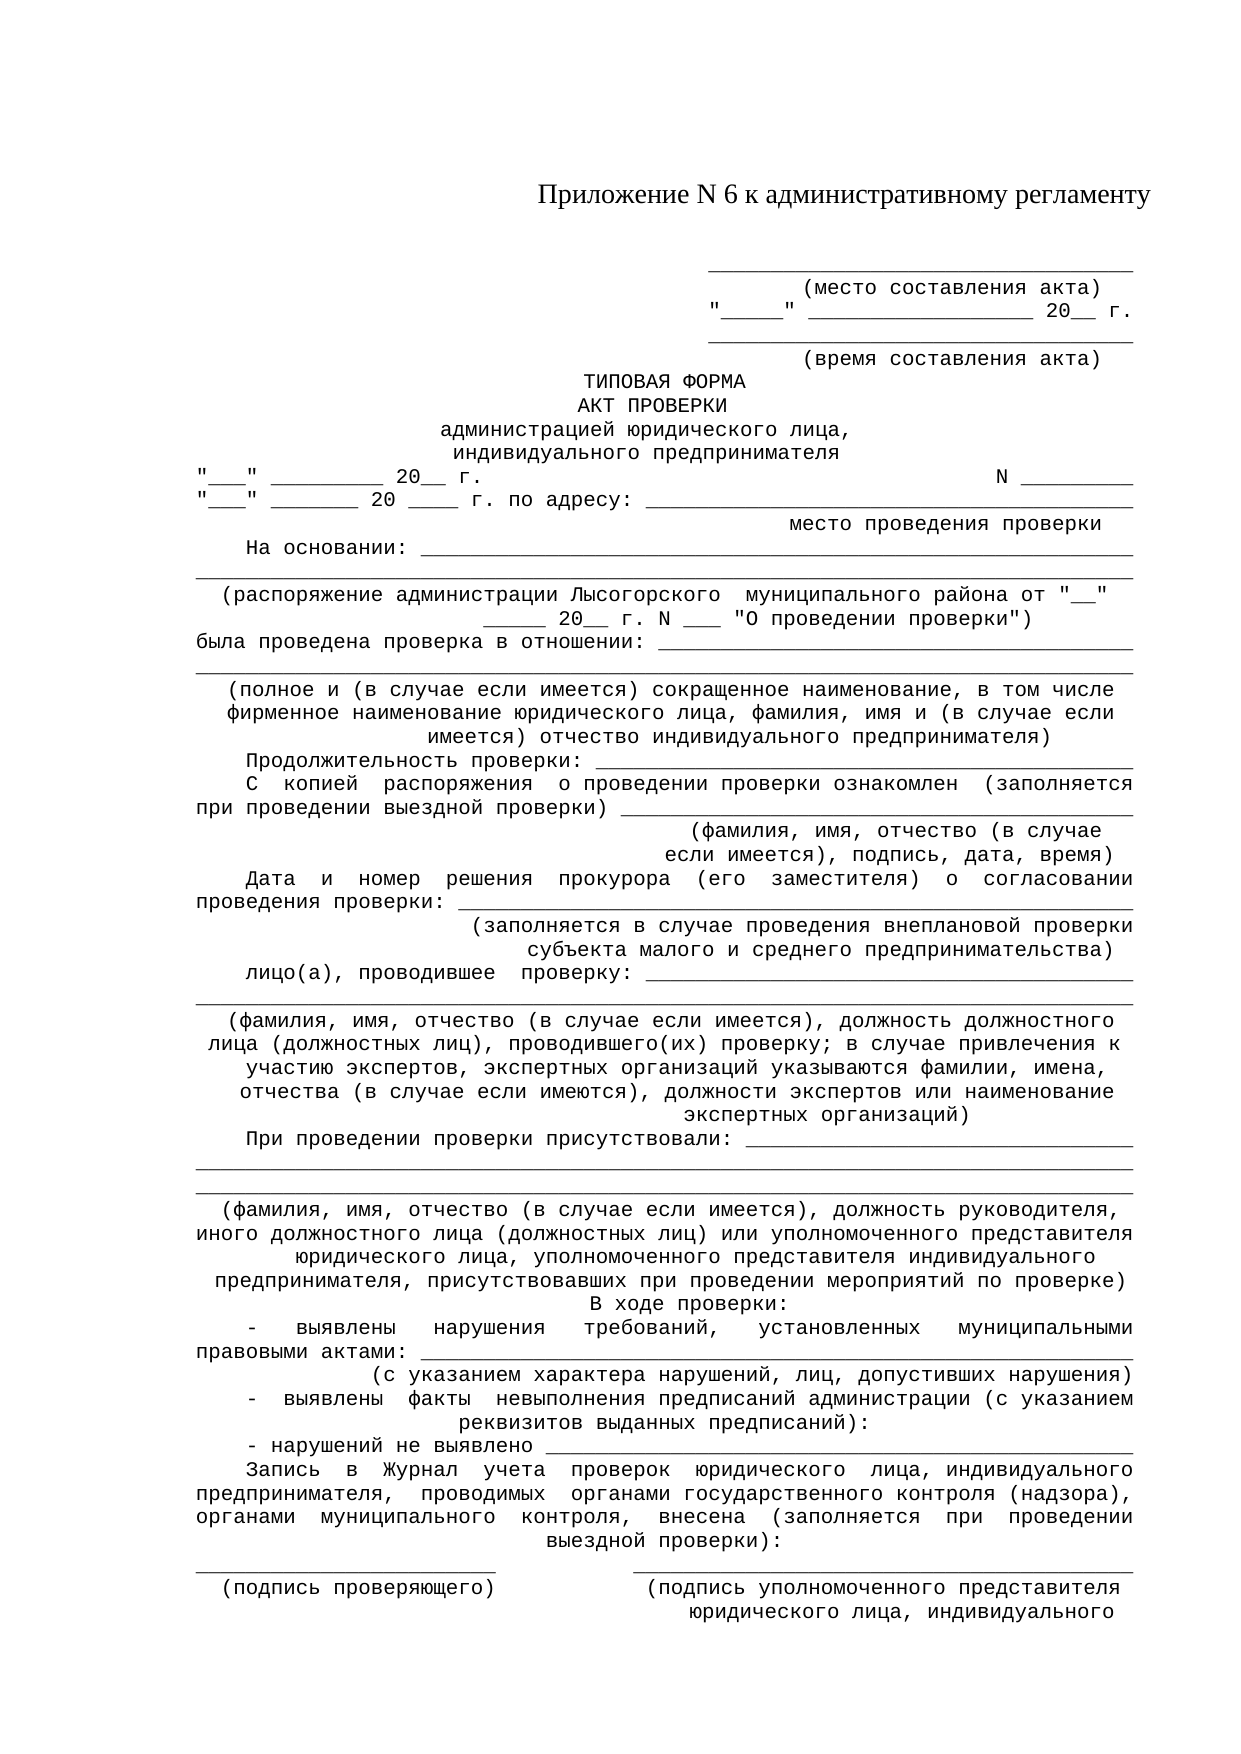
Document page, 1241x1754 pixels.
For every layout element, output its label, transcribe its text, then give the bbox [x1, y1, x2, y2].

text при проведении выездной проверки) _________________________________________ [177, 797, 1152, 821]
text Запись в Журнал учета проверок юридического лица, индивидуального [177, 1459, 1152, 1483]
text органами муниципального контроля, внесена (заполняется при проведении [177, 1506, 1152, 1530]
text индивидуального предпринимателя [177, 442, 1152, 466]
text место проведения проверки [177, 513, 1152, 537]
text иного должностного лица (должностных лиц) или уполномоченного представителя [177, 1222, 1152, 1246]
text (время составления акта) [177, 348, 1152, 371]
text В ходе проверки: [177, 1293, 1152, 1317]
text ___________________________________________________________________________ [177, 986, 1152, 1010]
text "___" _________ 20__ г. N _________ [177, 466, 1152, 489]
text ________________________ ________________________________________ [177, 1553, 1152, 1577]
text (подпись проверяющего) (подпись уполномоченного представителя [177, 1577, 1152, 1601]
text (с указанием характера нарушений, лиц, допустивших нарушения) [177, 1364, 1152, 1388]
text (полное и (в случае если имеется) сокращенное наименование, в том числе [177, 679, 1152, 702]
text Продолжительность проверки: ___________________________________________ [177, 749, 1152, 773]
text Приложение N 6 к административному регламенту [177, 177, 1152, 210]
text отчества (в случае если имеются), должности экспертов или наименование [177, 1081, 1152, 1104]
text лицо(а), проводившее проверку: _______________________________________ [177, 962, 1152, 986]
text участию экспертов, экспертных организаций указываются фамилии, имена, [177, 1057, 1152, 1081]
text выездной проверки): [177, 1530, 1152, 1553]
text реквизитов выданных предписаний): [177, 1412, 1152, 1435]
text __________________________________ [177, 253, 1152, 277]
text лица (должностных лиц), проводившего(их) проверку; в случае привлечения к [177, 1033, 1152, 1057]
text АКТ ПРОВЕРКИ [177, 395, 1152, 418]
text предпринимателя, проводимых органами государственного контроля (надзора), [177, 1483, 1152, 1506]
text (фамилия, имя, отчество (в случае [177, 821, 1152, 844]
text ___________________________________________________________________________ [177, 1175, 1152, 1199]
text На основании: _________________________________________________________ [177, 537, 1152, 560]
text ___________________________________________________________________________ [177, 560, 1152, 584]
text Дата и номер решения прокурора (его заместителя) о согласовании [177, 868, 1152, 891]
text С копией распоряжения о проведении проверки ознакомлен (заполняется [177, 773, 1152, 797]
text юридического лица, индивидуального [177, 1601, 1152, 1624]
text фирменное наименование юридического лица, фамилия, имя и (в случае если [177, 702, 1152, 726]
text __________________________________ [177, 324, 1152, 348]
text была проведена проверка в отношении: ______________________________________ [177, 631, 1152, 655]
text ТИПОВАЯ ФОРМА [177, 371, 1152, 395]
text - нарушений не выявлено _______________________________________________ [177, 1435, 1152, 1459]
text ___________________________________________________________________________ [177, 655, 1152, 679]
text "___" _______ 20 ____ г. по адресу: _______________________________________ [177, 489, 1152, 513]
text При проведении проверки присутствовали: _______________________________ [177, 1128, 1152, 1152]
text (фамилия, имя, отчество (в случае если имеется), должность должностного [177, 1010, 1152, 1033]
text предпринимателя, присутствовавших при проведении мероприятий по проверке) [177, 1270, 1152, 1293]
text ___________________________________________________________________________ [177, 1152, 1152, 1175]
text правовыми актами: _________________________________________________________ [177, 1341, 1152, 1364]
text - выявлены факты невыполнения предписаний администрации (с указанием [177, 1388, 1152, 1412]
text (заполняется в случае проведения внеплановой проверки [177, 915, 1152, 939]
text имеется) отчество индивидуального предпринимателя) [177, 726, 1152, 749]
text (место составления акта) [177, 277, 1152, 300]
text проведения проверки: ______________________________________________________ [177, 891, 1152, 915]
text субъекта малого и среднего предпринимательства) [177, 939, 1152, 962]
text юридического лица, уполномоченного представителя индивидуального [177, 1246, 1152, 1270]
text экспертных организаций) [177, 1104, 1152, 1128]
text если имеется), подпись, дата, время) [177, 844, 1152, 868]
text - выявлены нарушения требований, установленных муниципальными [177, 1317, 1152, 1341]
text "_____" __________________ 20__ г. [177, 300, 1152, 324]
text (фамилия, имя, отчество (в случае если имеется), должность руководителя, [177, 1199, 1152, 1222]
text администрацией юридического лица, [177, 418, 1152, 442]
text (распоряжение администрации Лысогорского муниципального района от "__" [177, 584, 1152, 608]
text _____ 20__ г. N ___ "О проведении проверки") [177, 608, 1152, 631]
